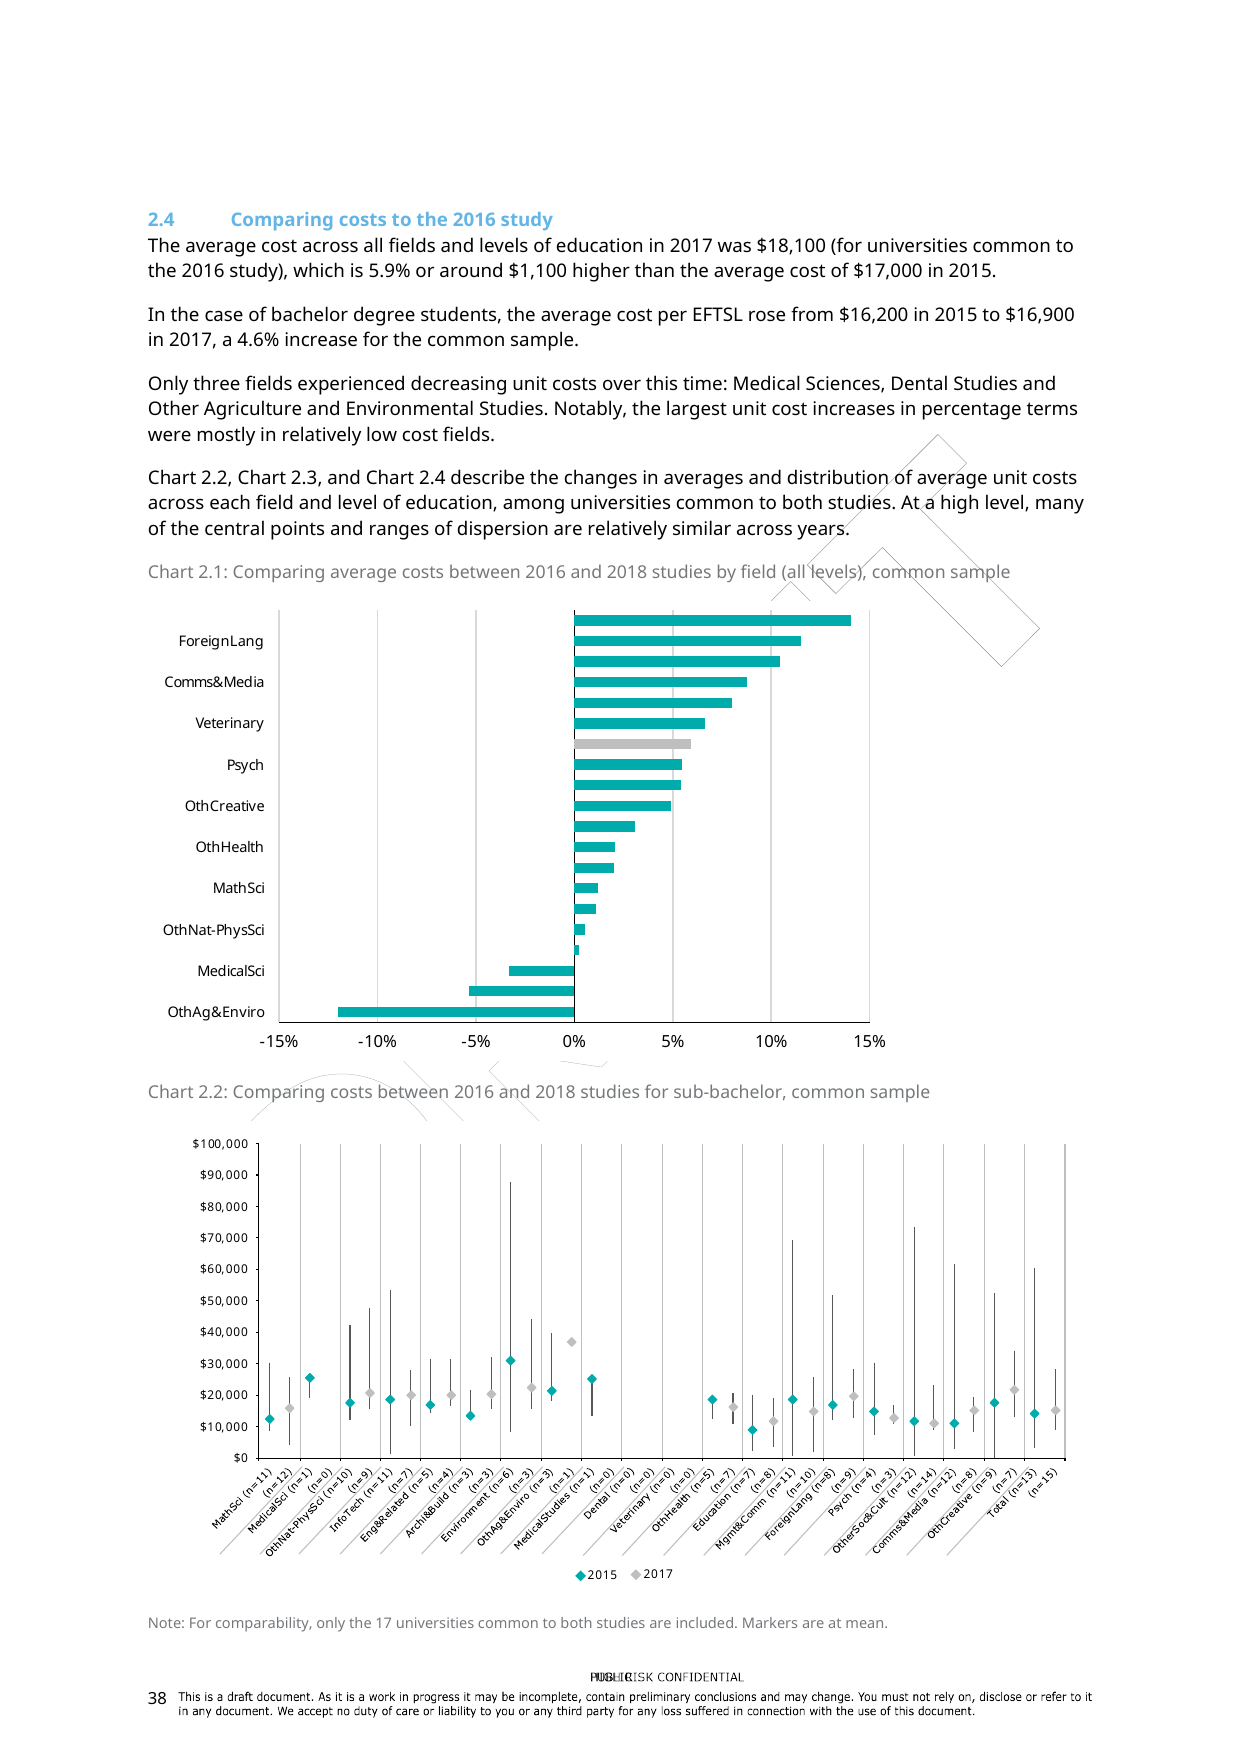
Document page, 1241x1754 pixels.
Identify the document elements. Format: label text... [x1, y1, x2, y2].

text In the case of bachelor degree students, the average cost per EFTSL rose from $16,200 in 2015 to $16,900 in 2017, a 4.6% increase for the common sample. [148, 301, 1093, 352]
text The average cost across all fields and levels of education in 2017 was $18,100 (for universities common to the 2016 study), which is 5.9% or around $1,100 higher than the average cost of $17,000 in 2015. [148, 232, 1093, 283]
subtitle Comparing costs to the 2016 study [148, 207, 1093, 232]
text : Comparing average costs between 2016 and 2018 studies by field (all levels), common sample [148, 558, 1093, 583]
text Only three fields experienced decreasing unit costs over this time: Medical Sciences, Dental Studies and Other Agriculture and Environmental Studies. Notably, the largest unit cost increases in percentage terms were mostly in relatively low cost fields. [148, 370, 1093, 446]
text Chart 2.15, Chart 2.16, and Chart 2.17 describe the changes in averages and distribution of average unit costs across each field and level of education, among universities common to both studies. At a high level, many of the central points and ranges of dispersion are relatively similar across years. [148, 464, 1093, 541]
picture [178, 1671, 1241, 1718]
text Note: For comparability, only the 17 universities common to both studies are included. Markers are at mean. [148, 1608, 1093, 1633]
text : Comparing costs between 2016 and 2018 studies for sub-bachelor, common sample [148, 1079, 1093, 1104]
